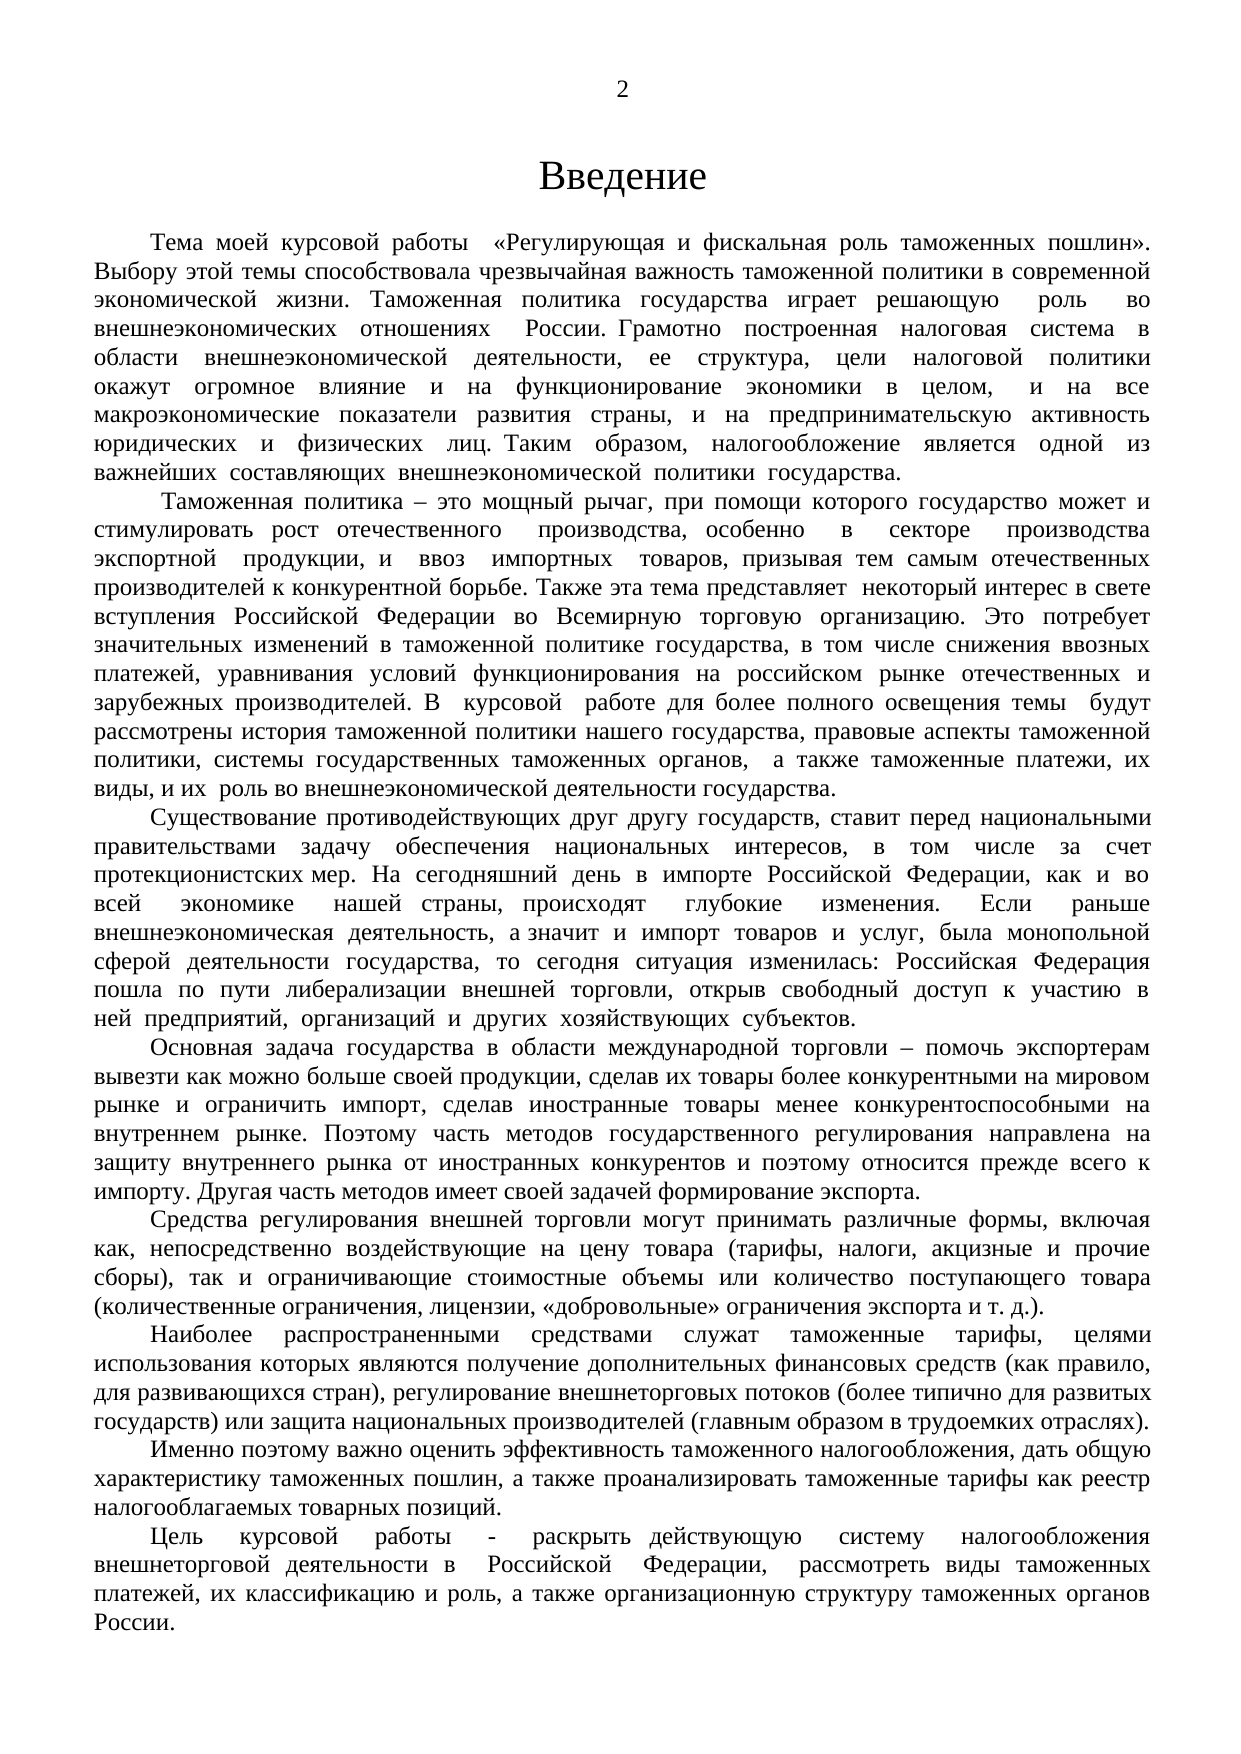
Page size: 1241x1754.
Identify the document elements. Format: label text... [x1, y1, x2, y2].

text Именно поэтому важно оценить эффективность таможенного налогообложения, дать общую характеристику таможенных пошлин, а также проанализировать таможенные тарифы как реестр налогооблагаемых товарных позиций. [94, 1434, 1152, 1521]
text Таможенная политика – это мощный рычаг, при помощи которого государство может и стимулировать рост отечественного производства, особенно в секторе производства экспортной продукции, и ввоз импортных товаров, призывая тем самым отечественных производителей к конкурентной борьбе. Также эта тема представляет некоторый интерес в свете вступления Российской Федерации во Всемирную торговую организацию. Это потребует значительных изменений в таможенной политике государства, в том числе снижения ввозных платежей, уравнивания условий функционирования на российском рынке отечественных и зарубежных производителей. В курсовой работе для более полного освещения темы будут рассмотрены история таможенной политики нашего государства, правовые аспекты таможенной политики, системы государственных таможенных органов, а также таможенные платежи, их виды, и их роль во внешнеэкономической деятельности государства. [94, 486, 1152, 802]
text Средства регулирования внешней торговли могут принимать различные формы, включая как, непосредственно воздействующие на цену товара (тарифы, налоги, акцизные и прочие сборы), так и ограничивающие стоимостные объемы или количество поступающего товара (количественные ограничения, лицензии, «добровольные» ограничения экспорта и т. д.). [94, 1204, 1152, 1319]
text Наиболее распространенными средствами служат таможенные тарифы, целями использования которых являются получение дополнительных финансовых средств (как правило, для развивающихся стран), регулирование внешнеторговых потоков (более типично для развитых государств) или защита национальных производителей (главным образом в трудоемких отраслях). [94, 1319, 1152, 1434]
text Основная задача государства в области международной торговли – помочь экспортерам вывезти как можно больше своей продукции, сделав их товары более конкурентными на мировом рынке и ограничить импорт, сделав иностранные товары менее конкурентоспособными на внутреннем рынке. Поэтому часть методов государственного регулирования направлена на защиту внутреннего рынка от иностранных конкурентов и поэтому относится прежде всего к импорту. Другая часть методов имеет своей задачей формирование экспорта. [94, 1032, 1152, 1204]
subtitle Введение [94, 150, 1152, 198]
text Тема моей курсовой работы «Регулирующая и фискальная роль таможенных пошлин». Выбору этой темы способствовала чрезвычайная важность таможенной политики в современной экономической жизни. Таможенная политика государства играет решающую роль во внешнеэкономических отношениях России. Грамотно построенная налоговая система в области внешнеэкономической деятельности, ее структура, цели налоговой политики окажут огромное влияние и на функционирование экономики в целом, и на все макроэкономические показатели развития страны, и на предпринимательскую активность юридических и физических лиц. Таким образом, налогообложение является одной из важнейших составляющих внешнеэкономической политики государства. [94, 227, 1152, 486]
text Цель курсовой работы - раскрыть действующую систему налогообложения внешнеторговой деятельности в Российской Федерации, рассмотреть виды таможенных платежей, их классификацию и роль, а также организационную структуру таможенных органов России. [94, 1521, 1152, 1636]
text Существование противодействующих друг другу государств, ставит перед национальными правительствами задачу обеспечения национальных интересов, в том числе за счет протекционистских мер. На сегодняшний день в импорте Российской Федерации, как и во всей экономике нашей страны, происходят глубокие изменения. Если раньше внешнеэкономическая деятельность, а значит и импорт товаров и услуг, была монопольной сферой деятельности государства, то сегодня ситуация изменилась: Российская Федерация пошла по пути либерализации внешней торговли, открыв свободный доступ к участию в ней предприятий, организаций и других хозяйствующих субъектов. [94, 802, 1152, 1032]
